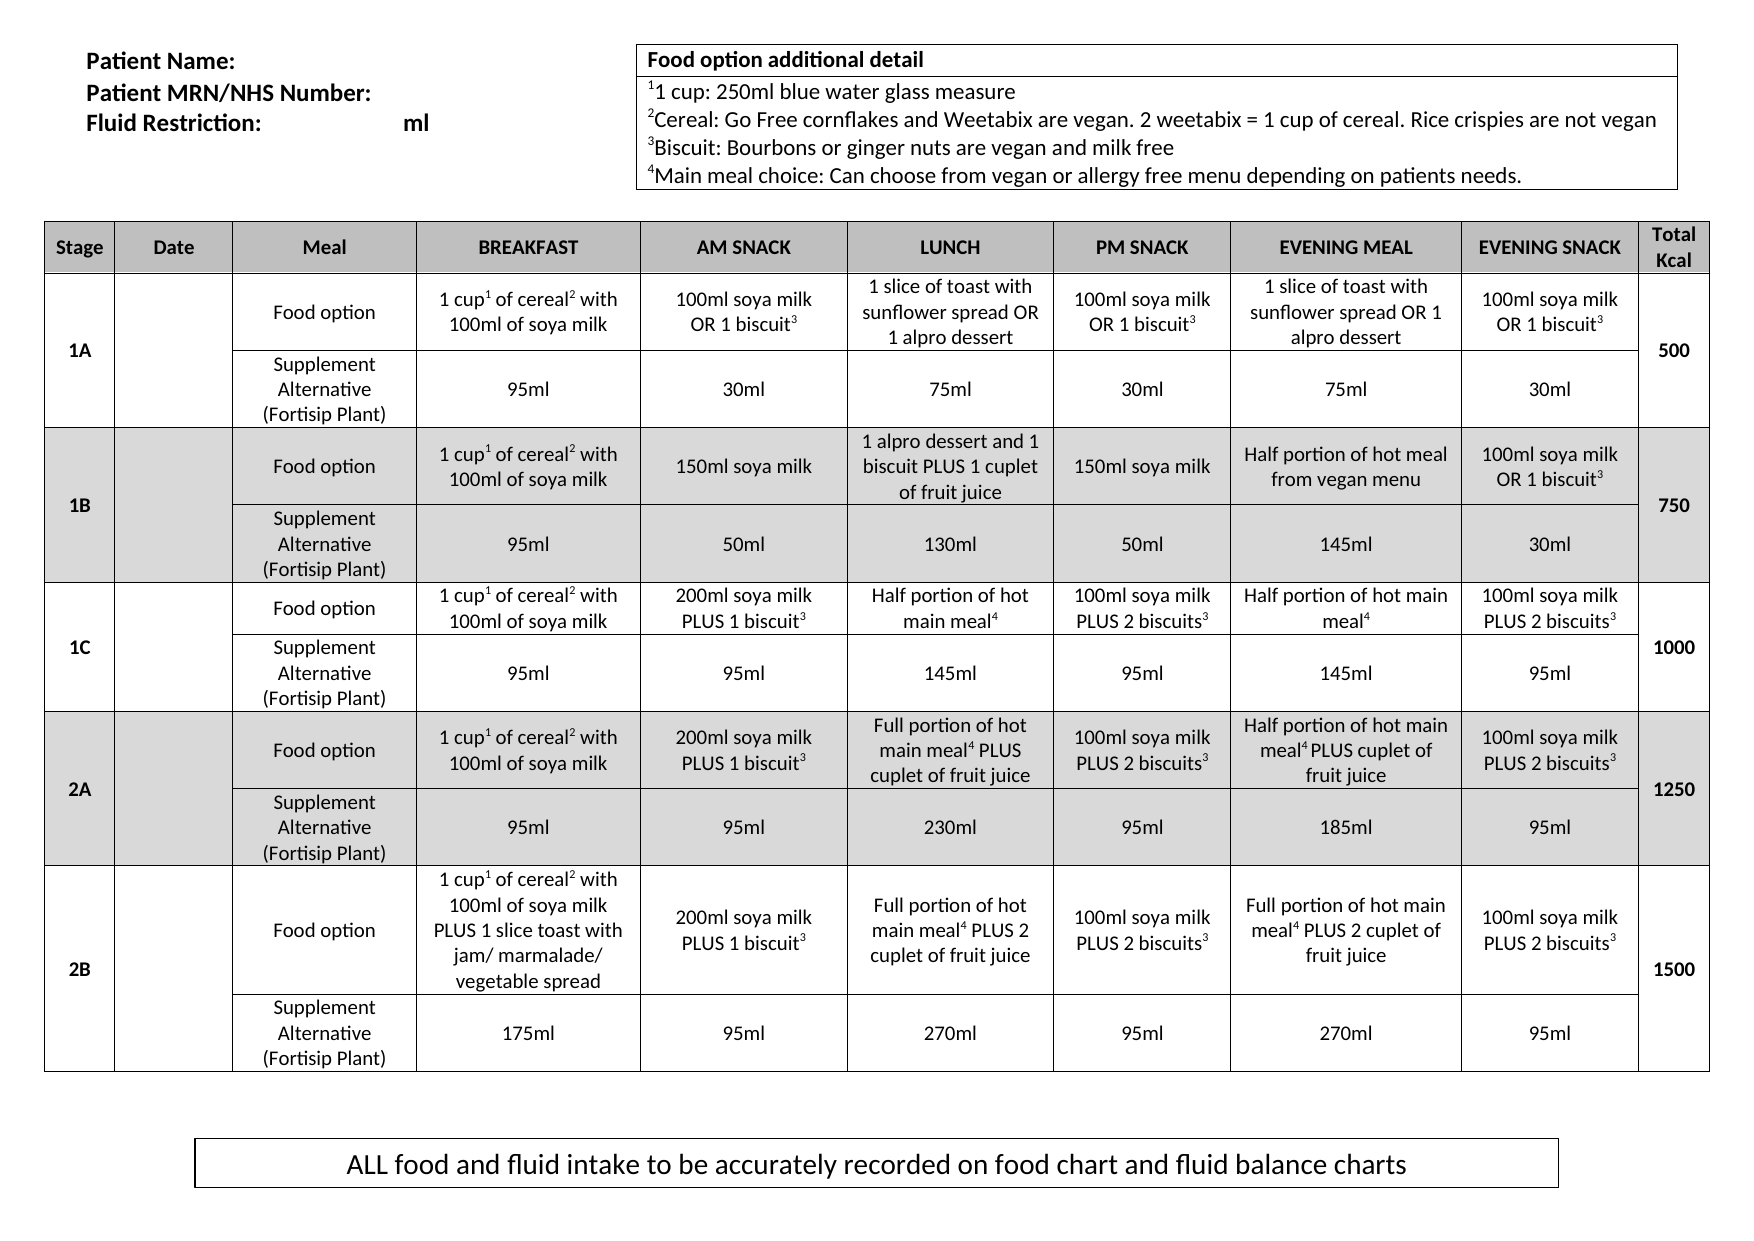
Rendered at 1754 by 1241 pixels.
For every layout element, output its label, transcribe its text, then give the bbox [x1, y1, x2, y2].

table_header Stage [45, 222, 114, 272]
table_cell Supplement Alternative (Fortisip Plant) [233, 995, 416, 1071]
table_cell 75ml [1231, 351, 1461, 427]
table_cell 150ml soya milk [1054, 428, 1230, 504]
table_cell Supplement Alternative (Fortisip Plant) [233, 351, 416, 427]
table_cell Food option [233, 712, 416, 788]
table_cell 200ml soya milk PLUS 1 biscuit3 [641, 712, 847, 788]
table_cell 95ml [417, 351, 640, 427]
table_cell Supplement Alternative (Fortisip Plant) [233, 505, 416, 582]
table_cell 1 slice of toast with sunflower spread OR 1 alpro dessert [1231, 274, 1461, 350]
table_header EVENING SNACK [1462, 222, 1638, 272]
table_header Breakfast [417, 222, 640, 272]
table_cell 175ml [417, 995, 640, 1071]
table_header Date [115, 222, 232, 272]
table_cell 200ml soya milk PLUS 1 biscuit3 [641, 866, 847, 993]
table_cell 2A [45, 712, 114, 865]
table_cell 1C [45, 583, 114, 711]
table_cell 145ml [1231, 635, 1461, 711]
table_cell [115, 274, 232, 427]
table_cell 95ml [1054, 635, 1230, 711]
table_cell 2B [45, 866, 114, 1071]
table_cell 95ml [641, 995, 847, 1071]
table_cell Food option [233, 274, 416, 350]
table_cell 95ml [1054, 789, 1230, 865]
table_cell 1500 [1639, 866, 1709, 1071]
table_cell 100ml soya milk PLUS 2 biscuits3 [1054, 866, 1230, 993]
table_cell 95ml [417, 789, 640, 865]
table_cell Half portion of hot meal from vegan menu [1231, 428, 1461, 504]
table_cell 100ml soya milk PLUS 2 biscuits3 [1462, 866, 1638, 993]
table_cell [115, 866, 232, 1071]
table_cell 30ml [1462, 351, 1638, 427]
table_cell 95ml [1462, 995, 1638, 1071]
table_cell 95ml [641, 789, 847, 865]
table_cell Supplement Alternative (Fortisip Plant) [233, 635, 416, 711]
table_cell 100ml soya milk OR 1 biscuit3 [1462, 274, 1638, 350]
table_cell 100ml soya milk PLUS 2 biscuits3 [1054, 712, 1230, 788]
table_cell 185ml [1231, 789, 1461, 865]
table_cell Half portion of hot main meal4 [1231, 583, 1461, 633]
table_cell Full portion of hot main meal4 PLUS 2 cuplet of fruit juice [848, 866, 1053, 993]
table_cell 1A [45, 274, 114, 427]
table_cell 1 cup1 of cereal2 with 100ml of soya milk PLUS 1 slice toast with jam/ marmalade/ vegetable spread [417, 866, 640, 993]
table_cell [115, 583, 232, 711]
table_cell 145ml [848, 635, 1053, 711]
table_header Total Kcal [1639, 222, 1709, 272]
table_cell 100ml soya milk OR 1 biscuit3 [1054, 274, 1230, 350]
table_cell 1 alpro dessert and 1 biscuit PLUS 1 cuplet of fruit juice [848, 428, 1053, 504]
table_header Meal [233, 222, 416, 272]
table_cell 95ml [1462, 789, 1638, 865]
table_cell 30ml [1054, 351, 1230, 427]
table_cell 145ml [1231, 505, 1461, 582]
table_cell 100ml soya milk OR 1 biscuit3 [1462, 428, 1638, 504]
table_cell 1 slice of toast with sunflower spread OR 1 alpro dessert [848, 274, 1053, 350]
table_cell 1 cup1 of cereal2 with 100ml of soya milk [417, 428, 640, 504]
table_cell 230ml [848, 789, 1053, 865]
table_cell 95ml [641, 635, 847, 711]
table_cell 100ml soya milk PLUS 2 biscuits3 [1054, 583, 1230, 633]
table_cell 50ml [1054, 505, 1230, 582]
table_cell 1 cup1 of cereal2 with 100ml of soya milk [417, 712, 640, 788]
table_cell Food option [233, 866, 416, 993]
table_cell 1 cup1 of cereal2 with 100ml of soya milk [417, 583, 640, 633]
table_cell 95ml [417, 505, 640, 582]
table_cell 1000 [1639, 583, 1709, 711]
table_cell Full portion of hot main meal4 PLUS 2 cuplet of fruit juice [1231, 866, 1461, 993]
table_cell 500 [1639, 274, 1709, 427]
table_cell 30ml [641, 351, 847, 427]
table_header AM Snack [641, 222, 847, 272]
table_cell 100ml soya milk PLUS 2 biscuits3 [1462, 583, 1638, 633]
table_cell 200ml soya milk PLUS 1 biscuit3 [641, 583, 847, 633]
table_cell Full portion of hot main meal4 PLUS cuplet of fruit juice [848, 712, 1053, 788]
table_cell 150ml soya milk [641, 428, 847, 504]
table_cell Food option [233, 583, 416, 633]
table_cell 270ml [848, 995, 1053, 1071]
table_cell 75ml [848, 351, 1053, 427]
table_cell 1250 [1639, 712, 1709, 865]
table_cell 1 cup1 of cereal2 with 100ml of soya milk [417, 274, 640, 350]
table_cell [115, 712, 232, 865]
table_header EVENING MEAL [1231, 222, 1461, 272]
table_cell 50ml [641, 505, 847, 582]
table_cell [115, 428, 232, 582]
table_cell Half portion of hot main meal4 [848, 583, 1053, 633]
table_cell Food option [233, 428, 416, 504]
table_cell Supplement Alternative (Fortisip Plant) [233, 789, 416, 865]
table_cell 95ml [1054, 995, 1230, 1071]
table_cell 100ml soya milk OR 1 biscuit3 [641, 274, 847, 350]
table_cell 130ml [848, 505, 1053, 582]
table_cell 95ml [1462, 635, 1638, 711]
table_cell 1B [45, 428, 114, 582]
table_cell 270ml [1231, 995, 1461, 1071]
table_header PM SNACK [1054, 222, 1230, 272]
table_cell Half portion of hot main meal4 PLUS cuplet of fruit juice [1231, 712, 1461, 788]
table_cell 95ml [417, 635, 640, 711]
table_cell 30ml [1462, 505, 1638, 582]
table_cell 100ml soya milk PLUS 2 biscuits3 [1462, 712, 1638, 788]
table_header LUNCH [848, 222, 1053, 272]
table_cell 750 [1639, 428, 1709, 582]
